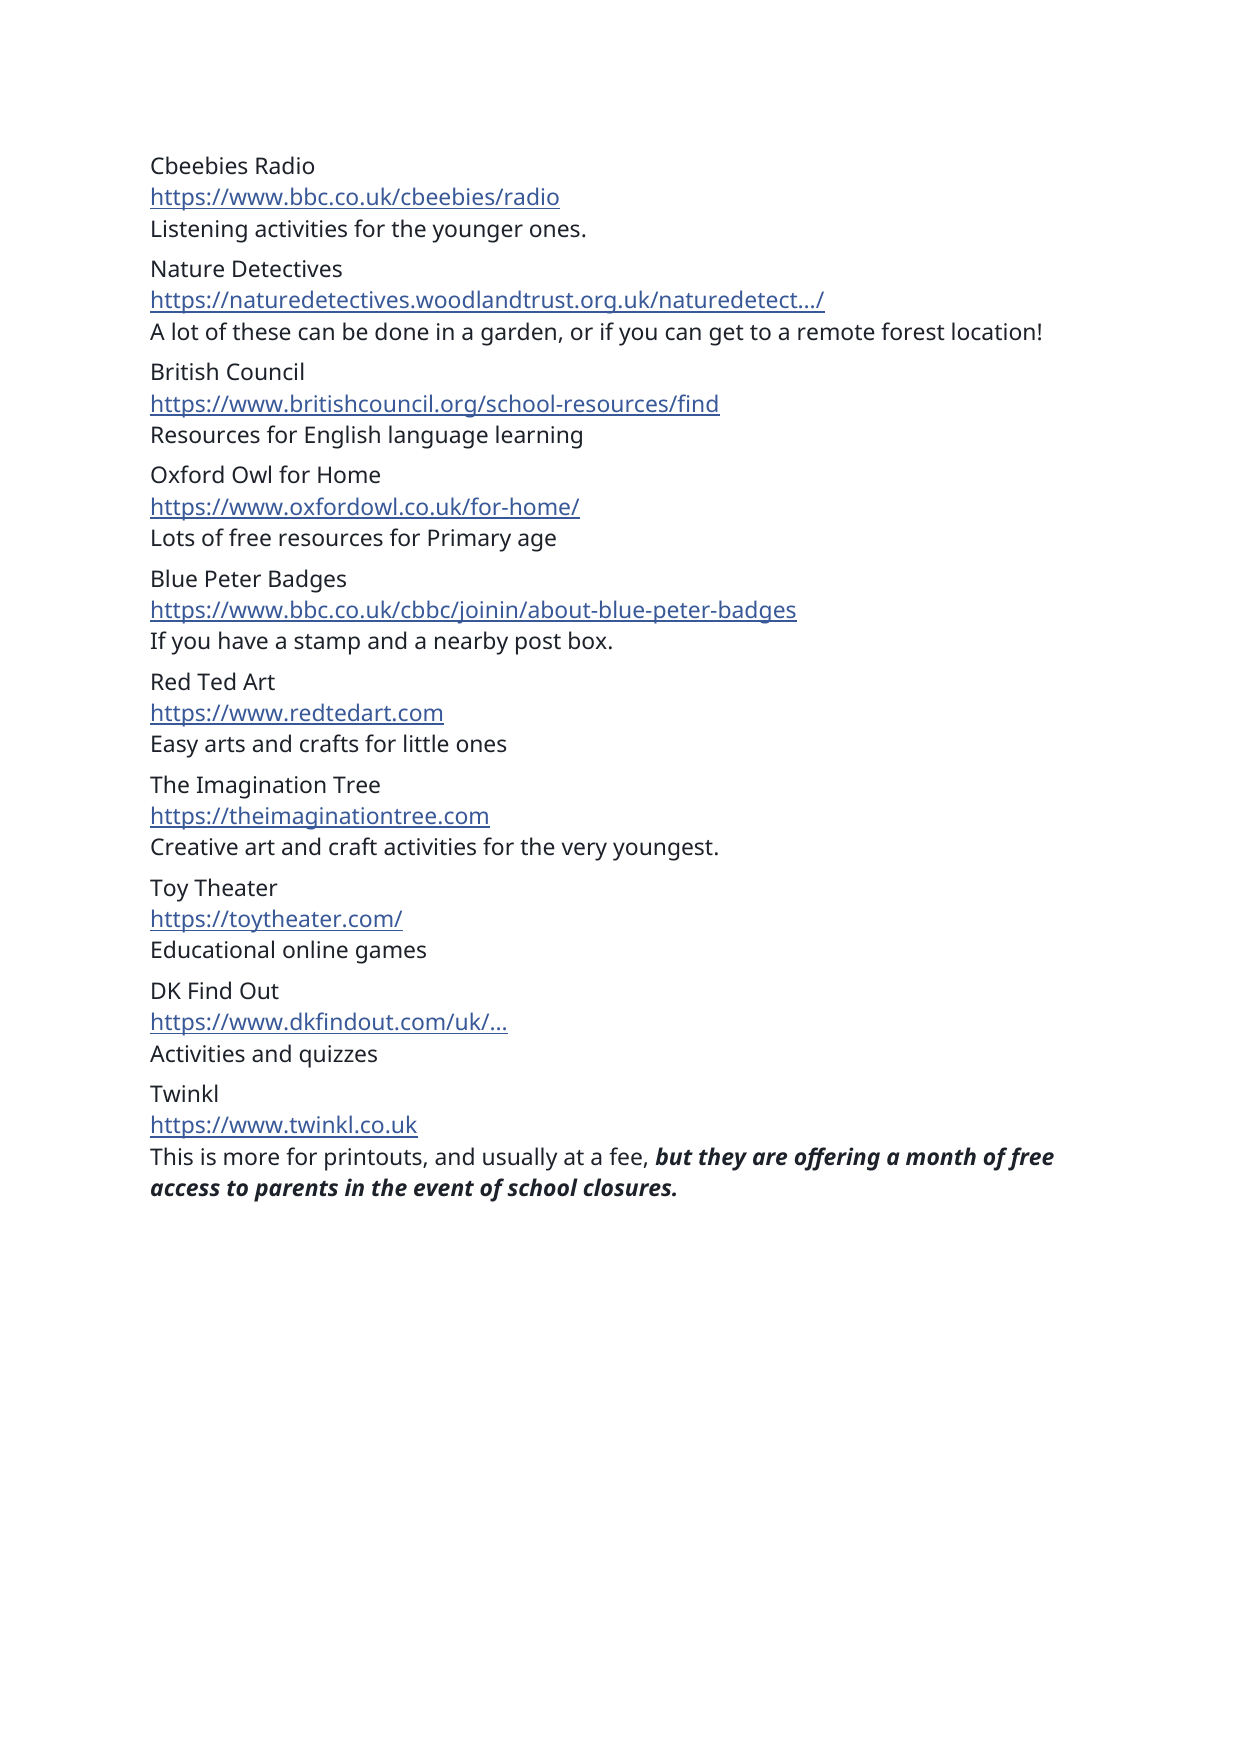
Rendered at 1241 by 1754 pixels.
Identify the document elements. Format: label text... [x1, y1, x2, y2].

text Nature Detectives https://naturedetectives.woodlandtrust.org.uk/naturedetect…/ A lot of these can be done in a garden, or if you can get to a remote forest location! [150, 253, 1090, 347]
text Twinkl https://www.twinkl.co.uk This is more for printouts, and usually at a fee, but they are offering a month of free access to parents in the event of school closures. [150, 1078, 1090, 1203]
text The Imagination Tree https://theimaginationtree.com Creative art and craft activities for the very youngest. [150, 769, 1090, 862]
text DK Find Out https://www.dkfindout.com/uk/… Activities and quizzes [150, 975, 1090, 1069]
text Cbeebies Radio https://www.bbc.co.uk/cbeebies/radio Listening activities for the younger ones. [150, 150, 1090, 244]
text Blue Peter Badges https://www.bbc.co.uk/cbbc/joinin/about-blue-peter-badges If you have a stamp and a nearby post box. [150, 562, 1090, 656]
text British Council https://www.britishcouncil.org/school-resources/find Resources for English language learning [150, 356, 1090, 450]
text Toy Theater https://toytheater.com/ Educational online games [150, 872, 1090, 966]
text Oxford Owl for Home https://www.oxfordowl.co.uk/for-home/ Lots of free resources for Primary age [150, 459, 1090, 553]
text Red Ted Art https://www.redtedart.com Easy arts and crafts for little ones [150, 666, 1090, 759]
